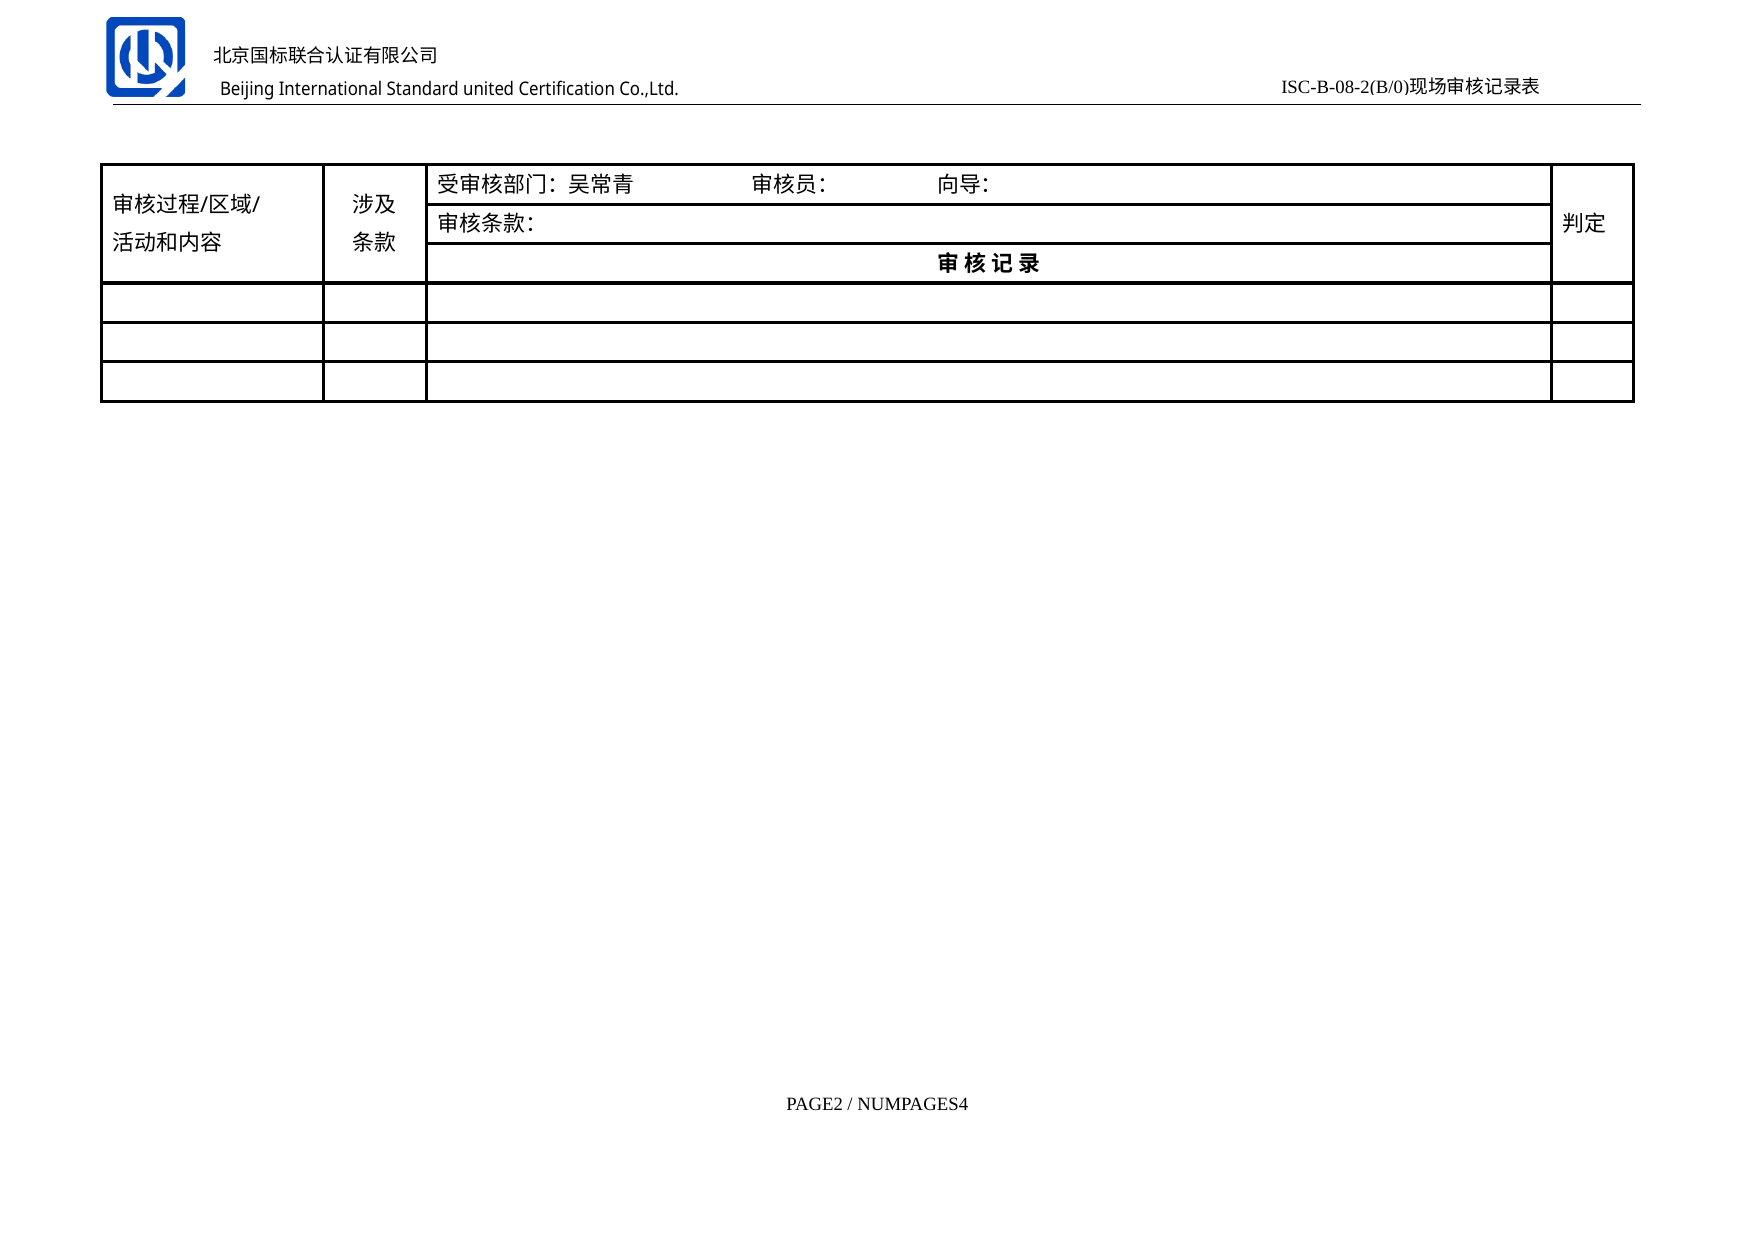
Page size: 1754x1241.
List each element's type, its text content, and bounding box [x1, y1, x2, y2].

table_cell [428, 324, 1550, 360]
table_header 审核过程/区域/ 活动和内容 [103, 166, 322, 281]
table_header 涉及 条款 [325, 166, 425, 281]
table_cell [103, 363, 322, 399]
table_cell [1553, 363, 1632, 399]
table_cell 审核条款： [428, 206, 1550, 242]
table_cell [428, 363, 1550, 399]
table_cell [1553, 324, 1632, 360]
table_header 判定 [1553, 166, 1632, 281]
table_cell [325, 285, 425, 321]
table_cell [428, 285, 1550, 321]
table_header 受审核部门：吴常青 审核员： 向导： [428, 166, 1550, 203]
table_cell [325, 363, 425, 399]
table_cell [325, 324, 425, 360]
table_cell [103, 324, 322, 360]
table_cell [1553, 285, 1632, 321]
table_cell [103, 285, 322, 321]
picture [106, 17, 186, 97]
table_cell 审 核 记 录 [428, 245, 1550, 281]
